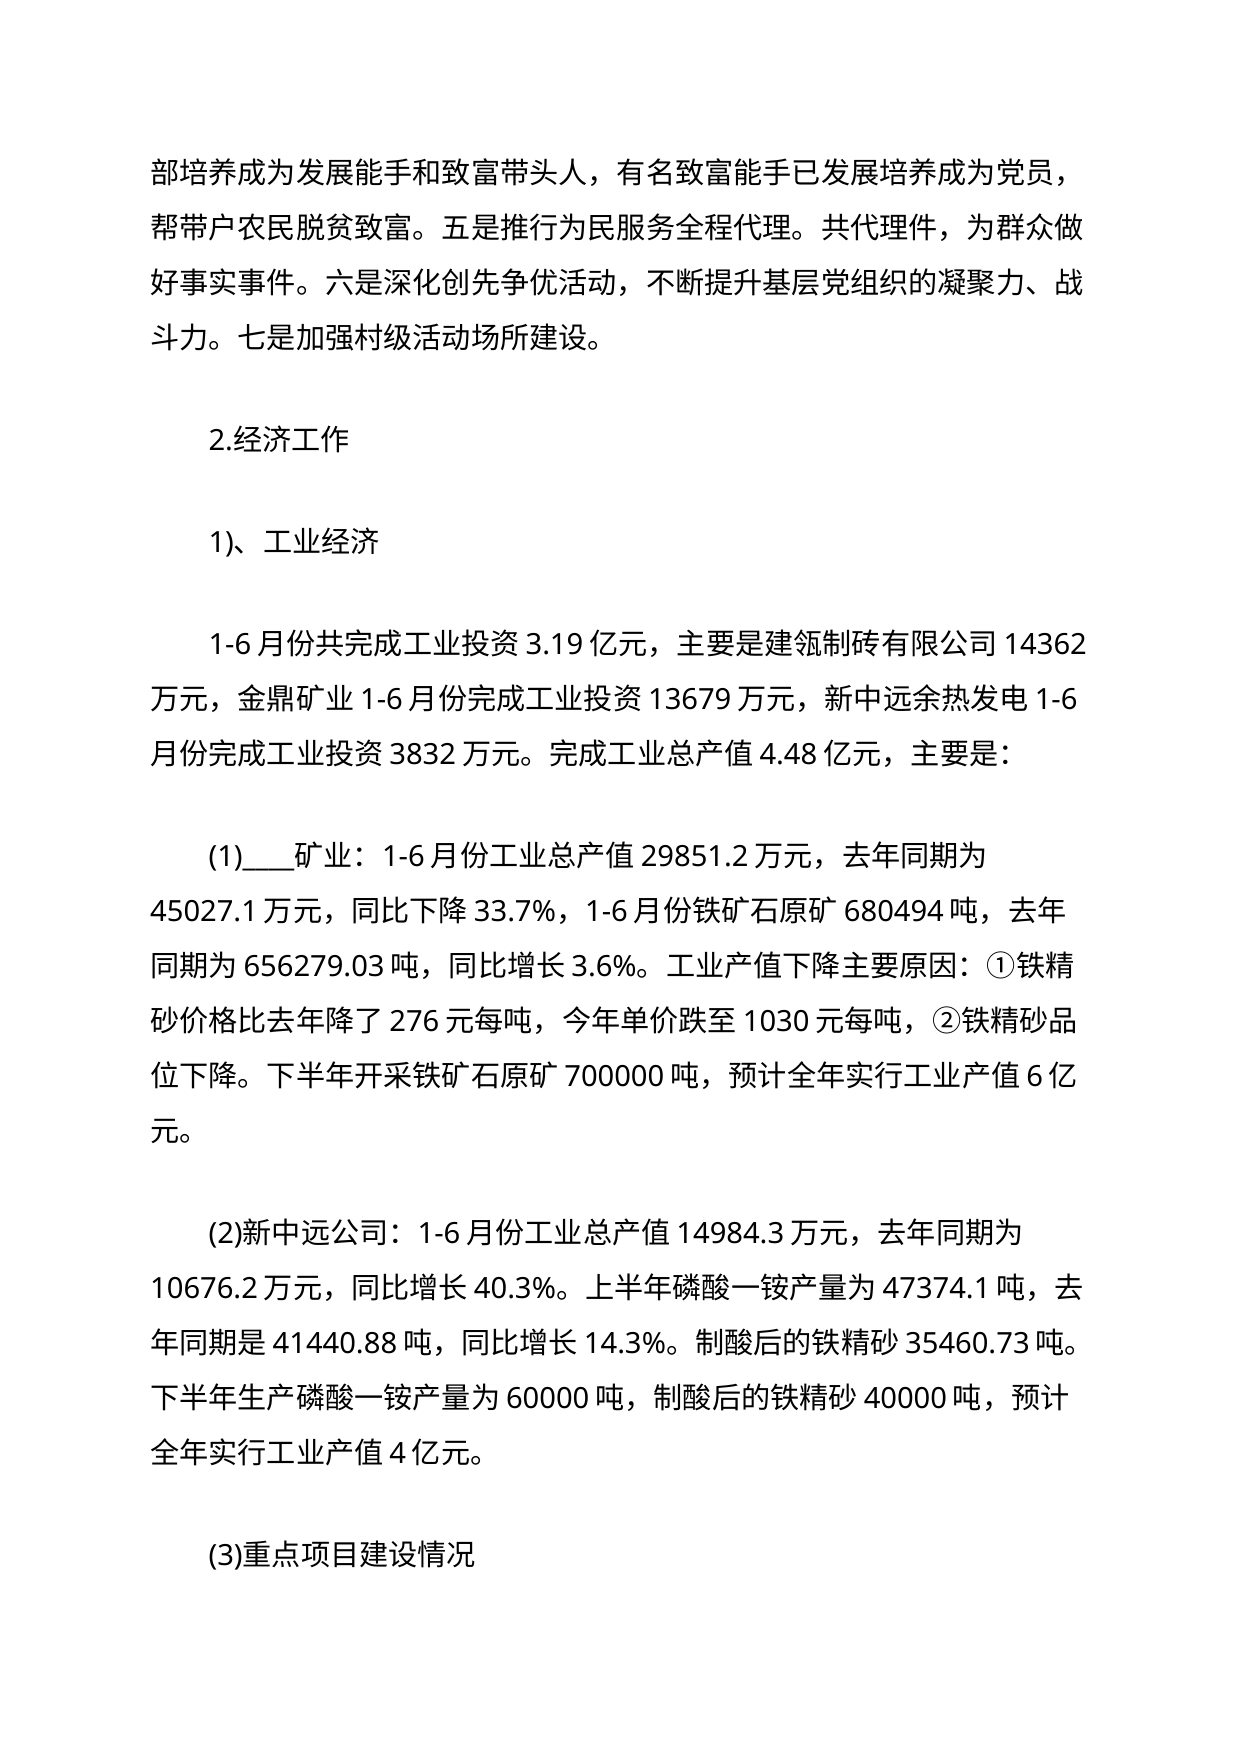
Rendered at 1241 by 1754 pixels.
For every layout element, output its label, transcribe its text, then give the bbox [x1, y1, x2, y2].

text 2.经济工作 [150, 416, 1090, 459]
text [150, 150, 1090, 357]
text (2)新中远公司：1-6月份工业总产值14984.3万元，去年同期为10676.2万元，同比增长40.3%。上半年磷酸一铵产量为47374.1吨，去年同期是41440.88吨，同比增长14.3%。制酸后的铁精砂35460.73吨。下半年生产磷酸一铵产量为60000吨，制酸后的铁精砂40000吨，预计全年实行工业产值4亿元。 [150, 1209, 1090, 1472]
text 1)、工业经济 [150, 518, 1090, 561]
text (1)____矿业：1-6月份工业总产值29851.2万元，去年同期为45027.1万元，同比下降33.7%，1-6月份铁矿石原矿680494吨，去年同期为656279.03吨，同比增长3.6%。工业产值下降主要原因：①铁精砂价格比去年降了276元每吨，今年单价跌至1030元每吨，②铁精砂品位下降。下半年开采铁矿石原矿700000吨，预计全年实行工业产值6亿元。 [150, 832, 1090, 1150]
text 1-6月份共完成工业投资3.19亿元，主要是建瓴制砖有限公司14362万元，金鼎矿业1-6月份完成工业投资13679万元，新中远余热发电1-6月份完成工业投资3832万元。完成工业总产值4.48亿元，主要是： [150, 620, 1090, 773]
text (3)重点项目建设情况 [150, 1531, 1090, 1573]
